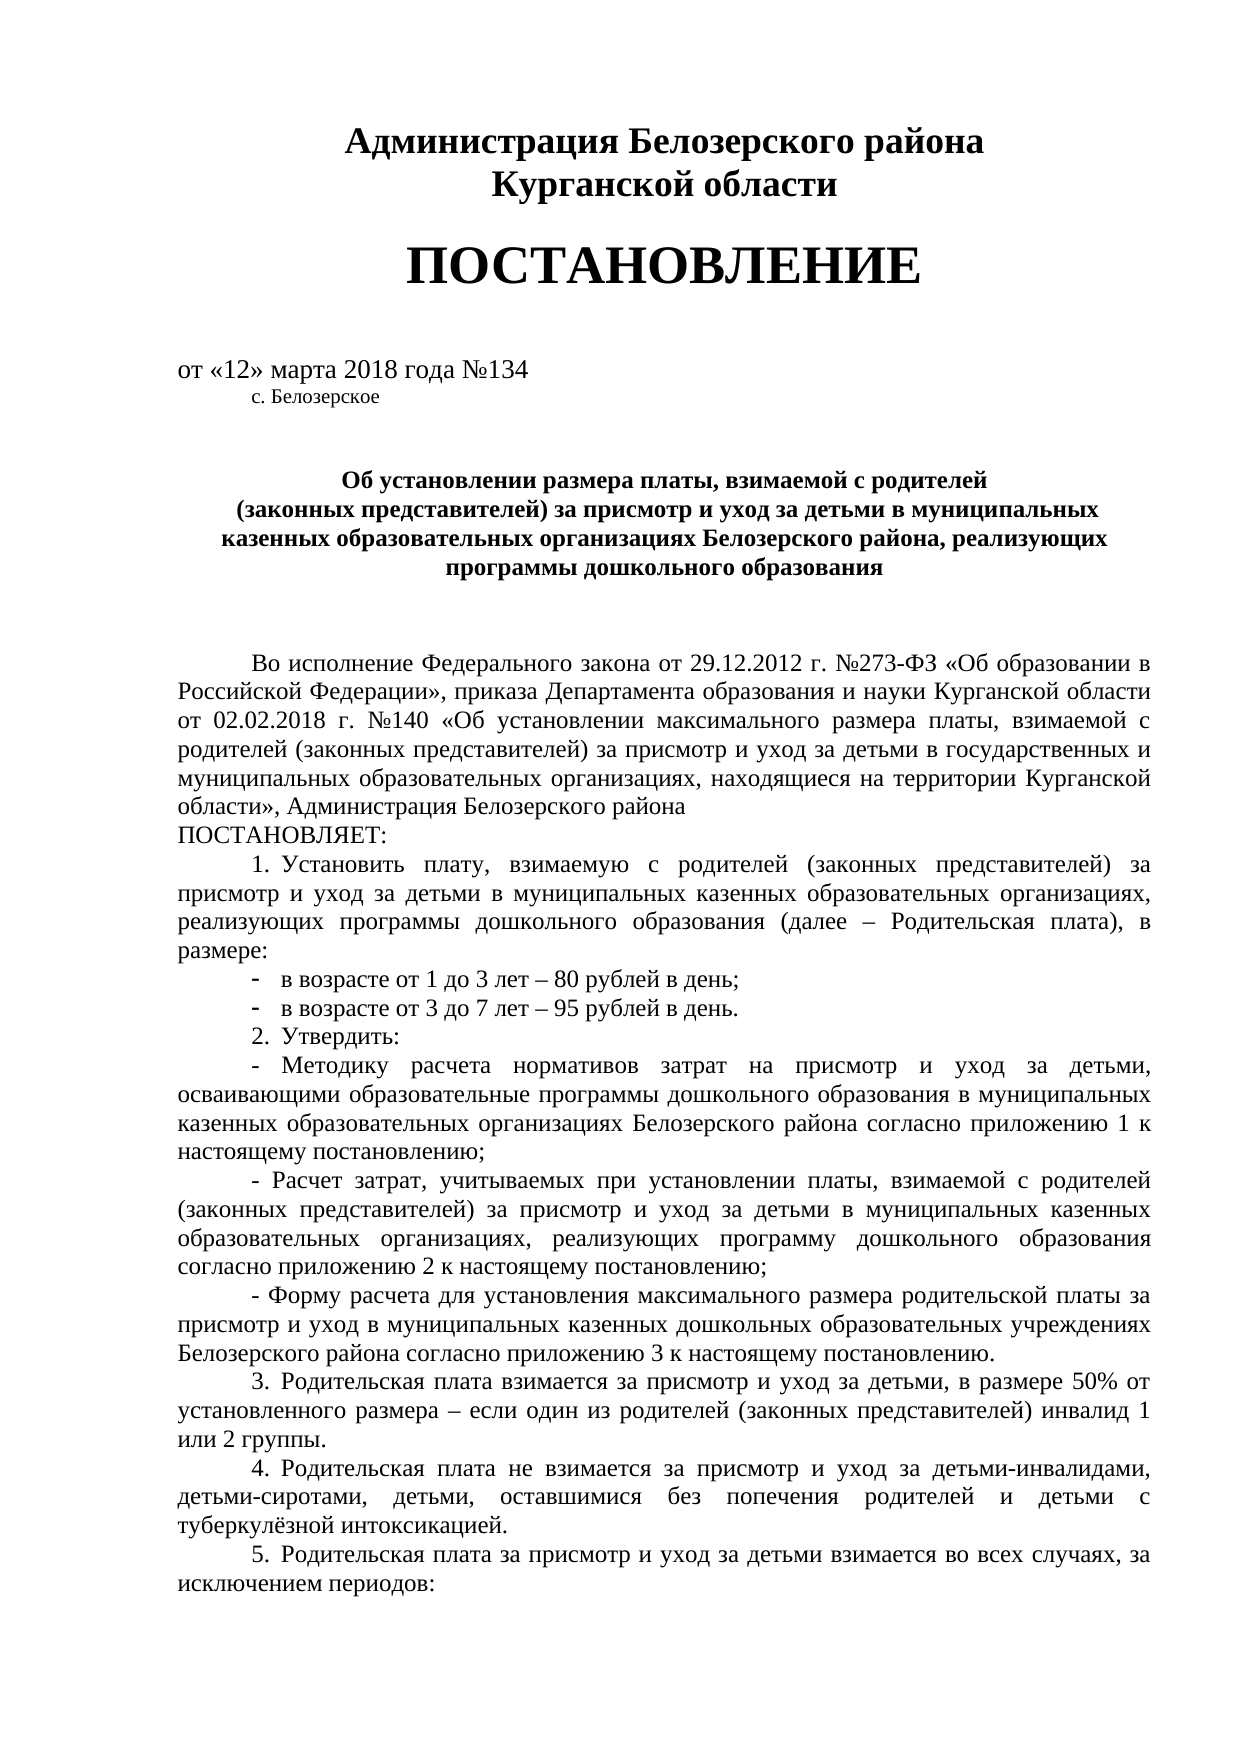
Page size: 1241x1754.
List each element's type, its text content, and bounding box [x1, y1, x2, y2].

text от «12» марта 2018 года №134 [177, 353, 1152, 384]
list Утвердить: [177, 1021, 1152, 1050]
list в возрасте от 3 до 7 лет – 95 рублей в день. [177, 993, 1152, 1021]
text с. Белозерское [177, 384, 1152, 408]
text Администрация Белозерского района [177, 118, 1152, 161]
list Родительская плата взимается за присмотр и уход за детьми, в размере 50% от установленного размера – если один из родителей (законных представителей) инвалид 1 или 2 группы. [177, 1366, 1152, 1453]
text (законных представителей) за присмотр и уход за детьми в муниципальных казенных образовательных организациях Белозерского района, реализующих программы дошкольного образования [177, 494, 1152, 581]
text Во исполнение Федерального закона от 29.12.2012 г. №273-ФЗ «Об образовании в Российской Федерации», приказа Департамента образования и науки Курганской области от 02.02.2018 г. №140 «Об установлении максимального размера платы, взимаемой с родителей (законных представителей) за присмотр и уход за детьми в государственных и муниципальных образовательных организациях, находящиеся на территории Курганской области», Администрация Белозерского района [177, 648, 1152, 820]
text - Методику расчета нормативов затрат на присмотр и уход за детьми, осваивающими образовательные программы дошкольного образования в муниципальных казенных образовательных организациях Белозерского района согласно приложению 1 к настоящему постановлению; [177, 1050, 1152, 1165]
text Об установлении размера платы, взимаемой с родителей [177, 466, 1152, 494]
list Родительская плата за присмотр и уход за детьми взимается во всех случаях, за исключением периодов: [177, 1539, 1152, 1596]
text - Форму расчета для установления максимального размера родительской платы за присмотр и уход в муниципальных казенных дошкольных образовательных учреждениях Белозерского района согласно приложению 3 к настоящему постановлению. [177, 1280, 1152, 1366]
list в возрасте от 1 до 3 лет – 80 рублей в день; [177, 964, 1152, 993]
list Установить плату, взимаемую с родителей (законных представителей) за присмотр и уход за детьми в муниципальных казенных образовательных организациях, реализующих программы дошкольного образования (далее – Родительская плата), в размере: [177, 849, 1152, 964]
text - Расчет затрат, учитываемых при установлении платы, взимаемой с родителей (законных представителей) за присмотр и уход за детьми в муниципальных казенных образовательных организациях, реализующих программу дошкольного образования согласно приложению 2 к настоящему постановлению; [177, 1165, 1152, 1280]
text Курганской области [177, 161, 1152, 204]
text ПОСТАНОВЛЯЕТ: [177, 820, 1152, 849]
list Родительская плата не взимается за присмотр и уход за детьми-инвалидами, детьми-сиротами, детьми, оставшимися без попечения родителей и детьми с туберкулёзной интоксикацией. [177, 1453, 1152, 1539]
text ПОСТАНОВЛЕНИЕ [177, 233, 1152, 295]
